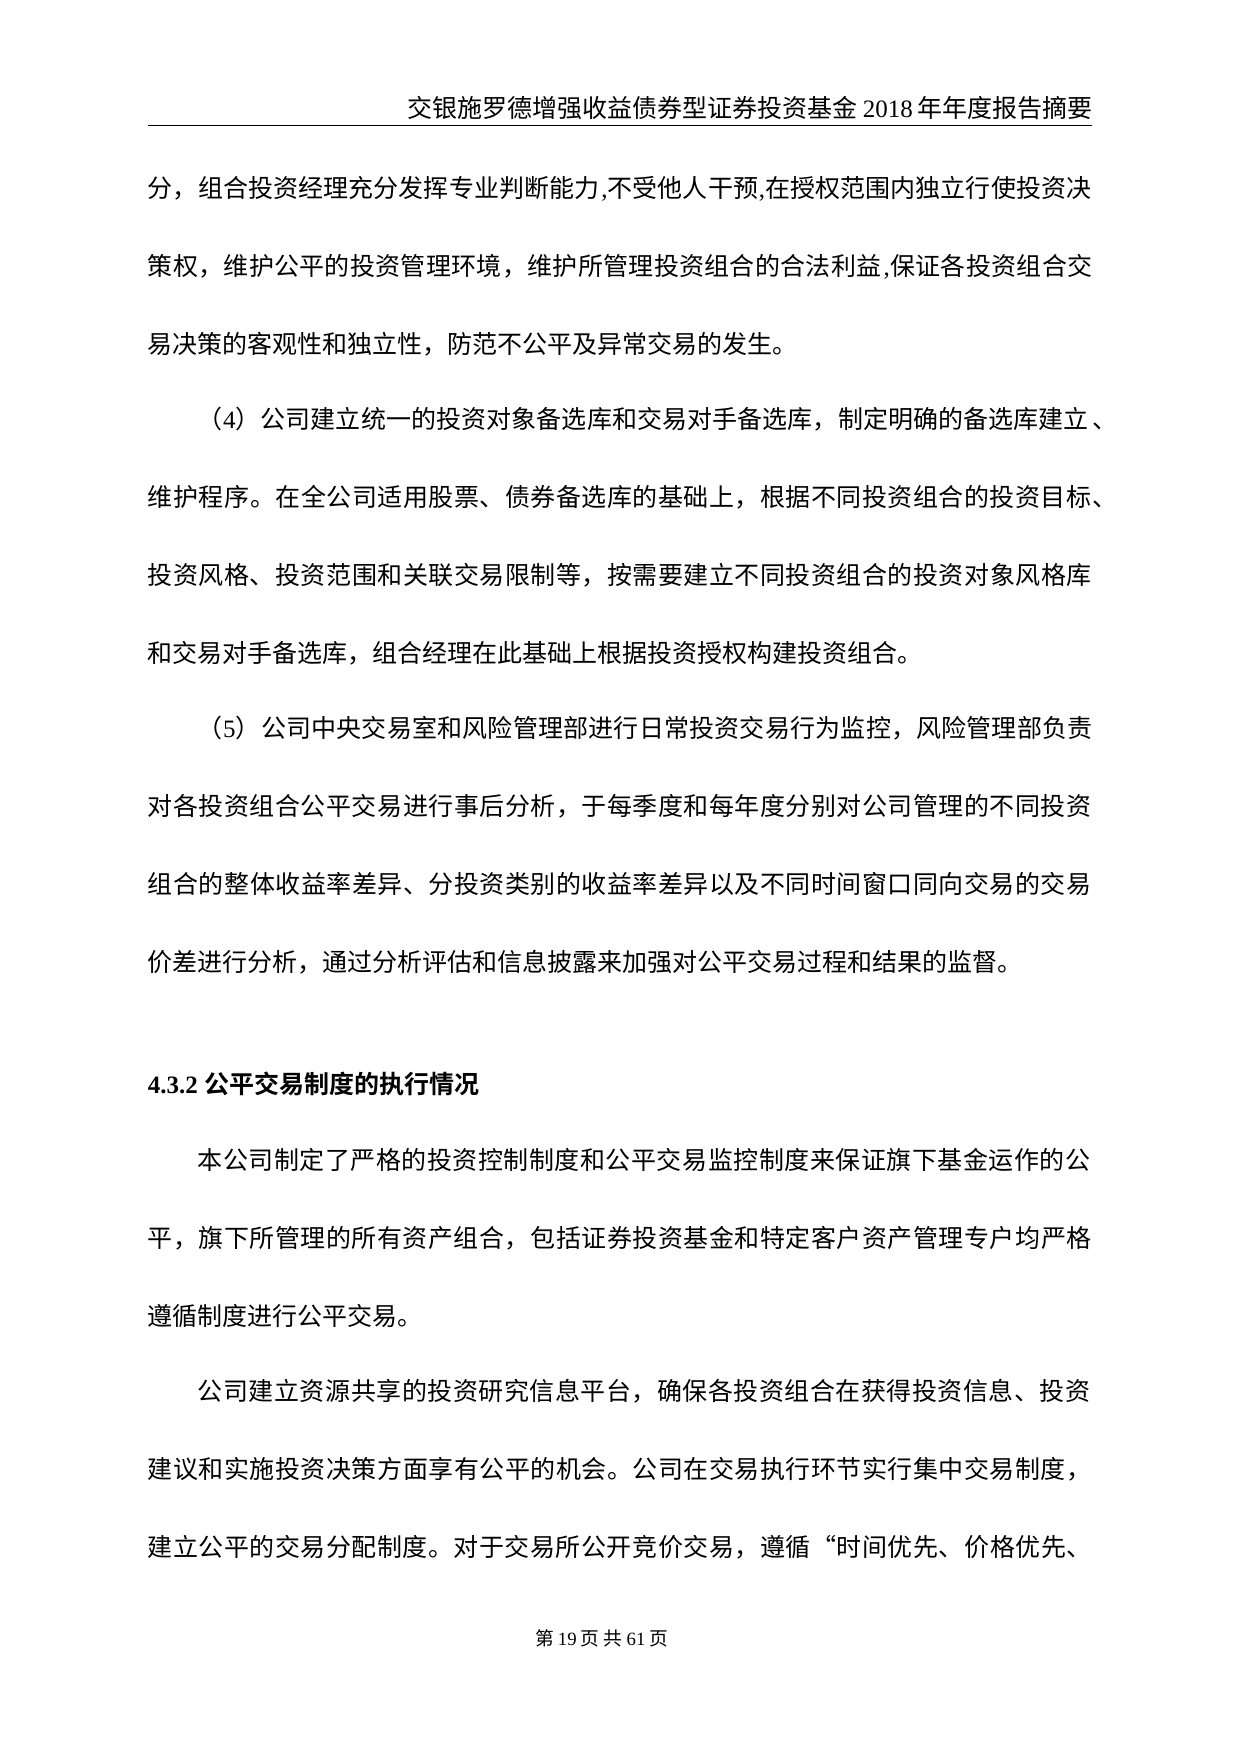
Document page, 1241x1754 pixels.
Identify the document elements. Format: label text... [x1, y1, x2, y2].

text （5）公司中央交易室和风险管理部进行日常投资交易行为监控，风险管理部负责对各投资组合公平交易进行事后分析，于每季度和每年度分别对公司管理的不同投资组合的整体收益率差异、分投资类别的收益率差异以及不同时间窗口同向交易的交易价差进行分析，通过分析评估和信息披露来加强对公平交易过程和结果的监督。 [148, 694, 1092, 993]
text 本公司制定了严格的投资控制制度和公平交易监控制度来保证旗下基金运作的公平，旗下所管理的所有资产组合，包括证券投资基金和特定客户资产管理专户均严格遵循制度进行公平交易。 [148, 1126, 1092, 1347]
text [148, 1357, 1092, 1578]
subtitle 4.3.2 公平交易制度的执行情况 [148, 1051, 1092, 1116]
text （4）公司建立统一的投资对象备选库和交易对手备选库，制定明确的备选库建立、维护程序。在全公司适用股票、债券备选库的基础上，根据不同投资组合的投资目标、投资风格、投资范围和关联交易限制等，按需要建立不同投资组合的投资对象风格库和交易对手备选库，组合经理在此基础上根据投资授权构建投资组合。 [148, 385, 1092, 684]
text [148, 154, 1092, 375]
